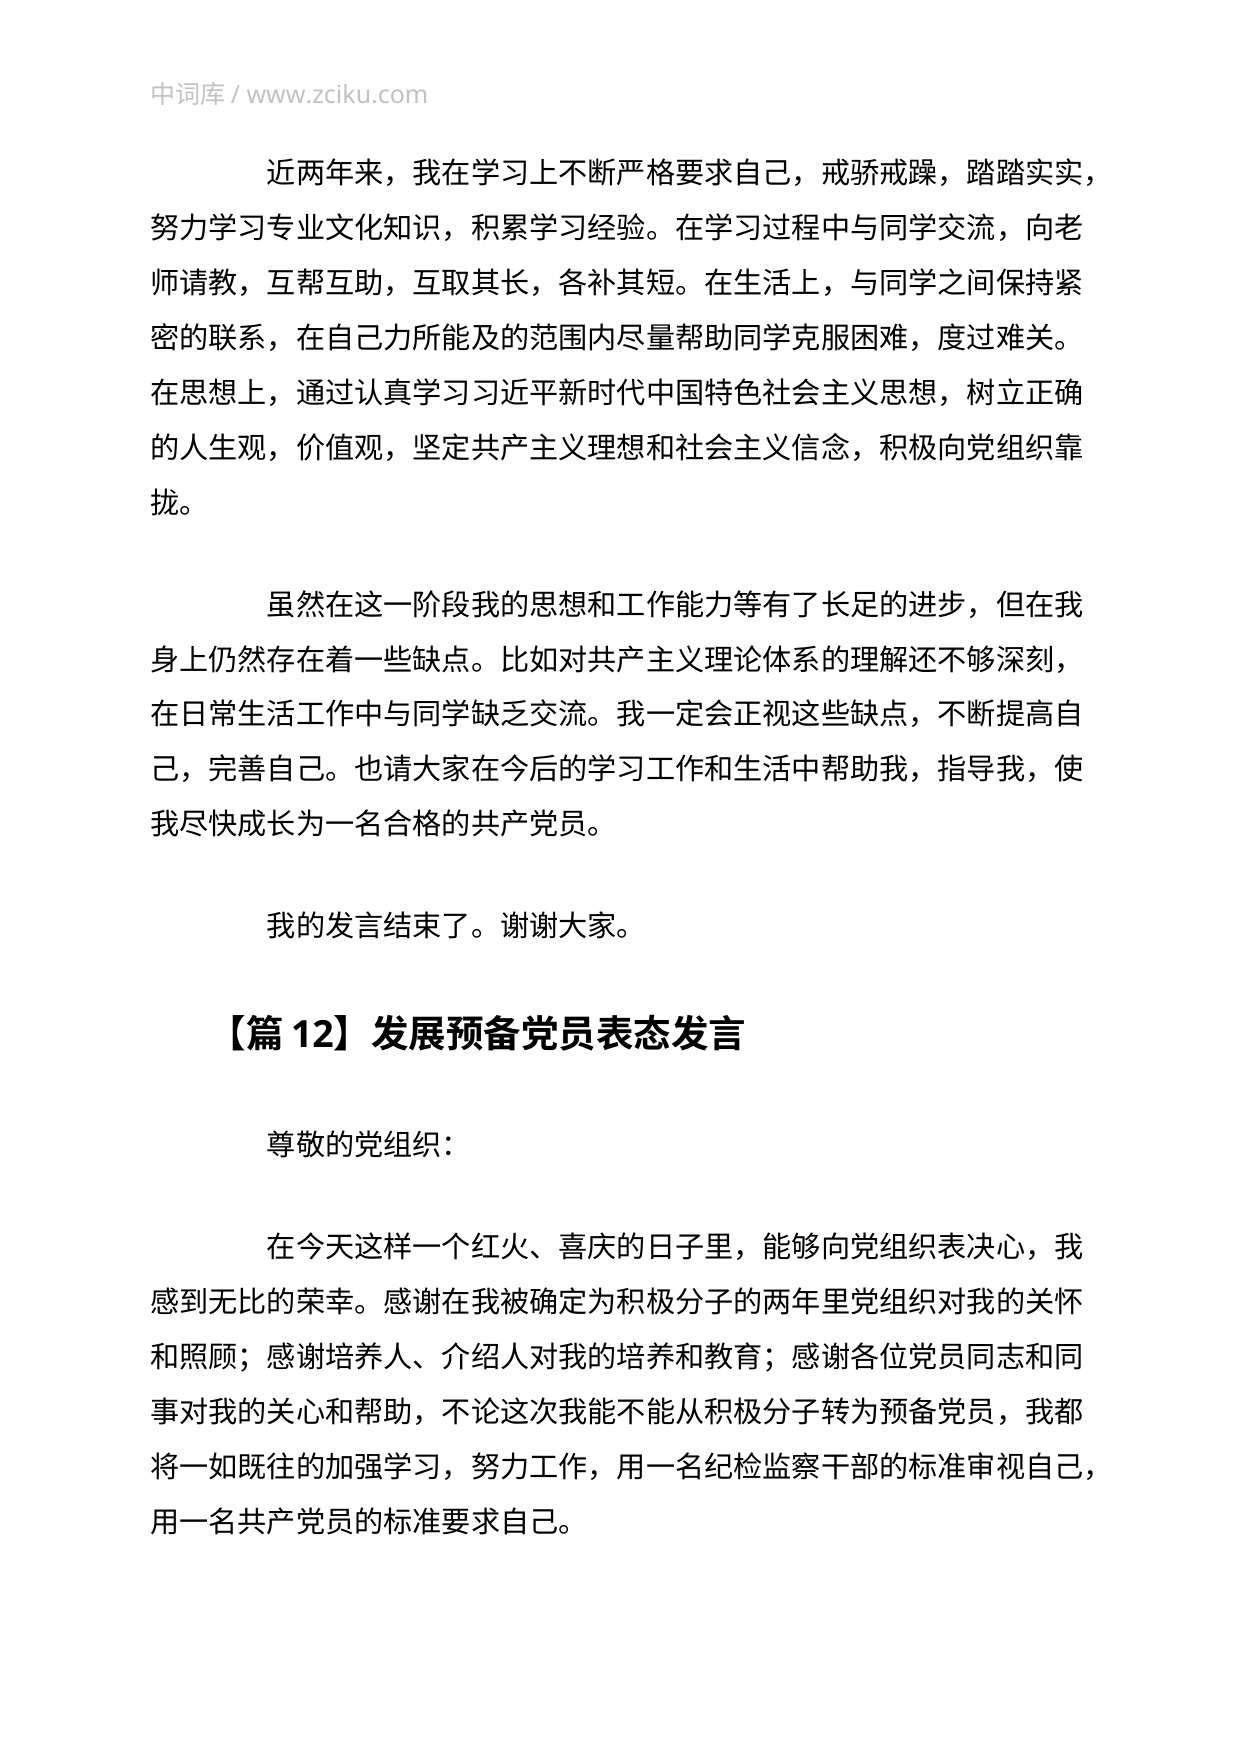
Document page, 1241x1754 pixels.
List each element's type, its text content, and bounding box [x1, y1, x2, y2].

text 尊敬的党组织： [150, 1122, 1090, 1164]
text 在今天这样一个红火、喜庆的日子里，能够向党组织表决心，我感到无比的荣幸。感谢在我被确定为积极分子的两年里党组织对我的关怀和照顾；感谢培养人、介绍人对我的培养和教育；感谢各位党员同志和同事对我的关心和帮助，不论这次我能不能从积极分子转为预备党员，我都将一如既往的加强学习，努力工作，用一名纪检监察干部的标准审视自己，用一名共产党员的标准要求自己。 [150, 1224, 1090, 1540]
text 【篇12】发展预备党员表态发言 [150, 1004, 1090, 1059]
text 虽然在这一阶段我的思想和工作能力等有了长足的进步，但在我身上仍然存在着一些缺点。比如对共产主义理论体系的理解还不够深刻，在日常生活工作中与同学缺乏交流。我一定会正视这些缺点，不断提高自己，完善自己。也请大家在今后的学习工作和生活中帮助我，指导我，使我尽快成长为一名合格的共产党员。 [150, 581, 1090, 843]
text 我的发言结束了。谢谢大家。 [150, 902, 1090, 945]
text 近两年来，我在学习上不断严格要求自己，戒骄戒躁，踏踏实实，努力学习专业文化知识，积累学习经验。在学习过程中与同学交流，向老师请教，互帮互助，互取其长，各补其短。在生活上，与同学之间保持紧密的联系，在自己力所能及的范围内尽量帮助同学克服困难，度过难关。在思想上，通过认真学习习近平新时代中国特色社会主义思想，树立正确的人生观，价值观，坚定共产主义理想和社会主义信念，积极向党组织靠拢。 [150, 150, 1090, 522]
